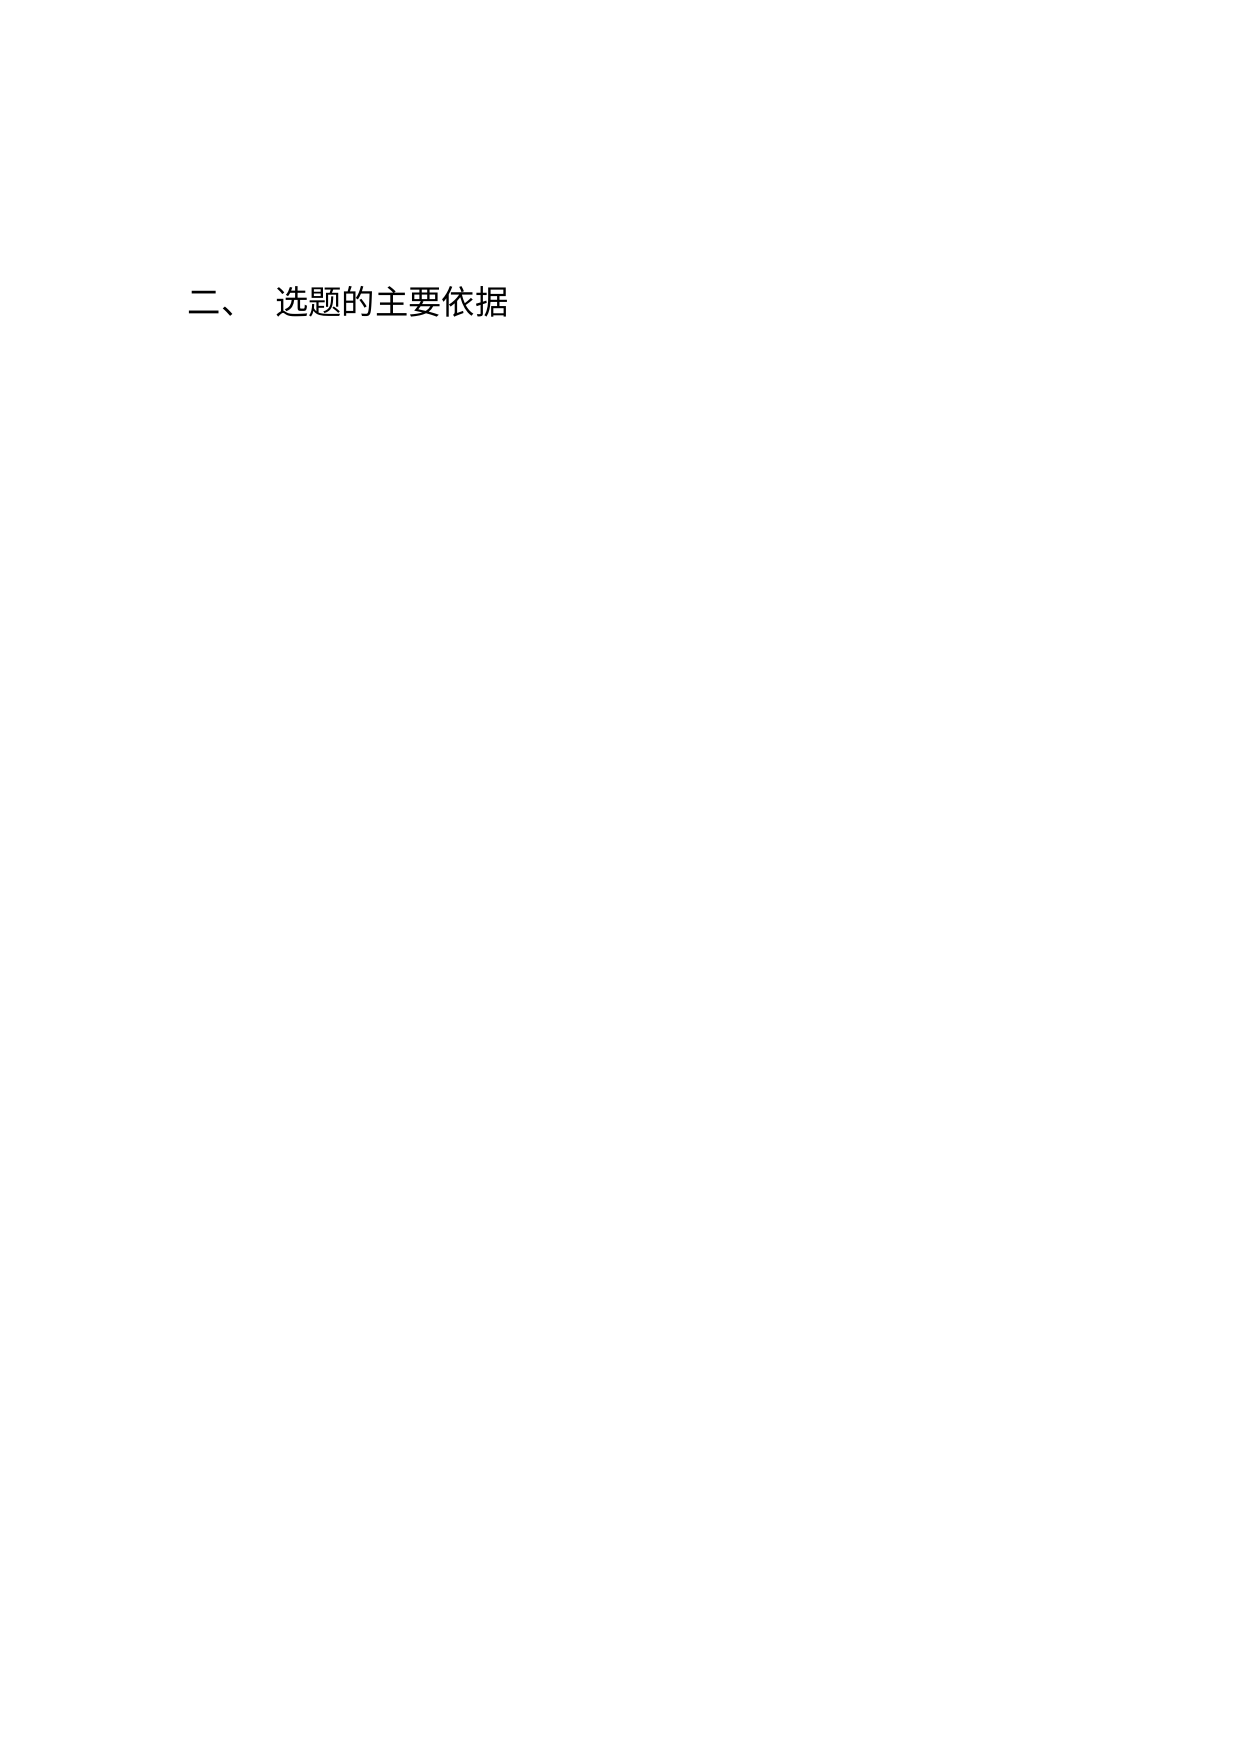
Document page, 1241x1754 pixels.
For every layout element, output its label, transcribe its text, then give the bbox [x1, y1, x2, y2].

list 选题的主要依据 [187, 268, 1053, 333]
